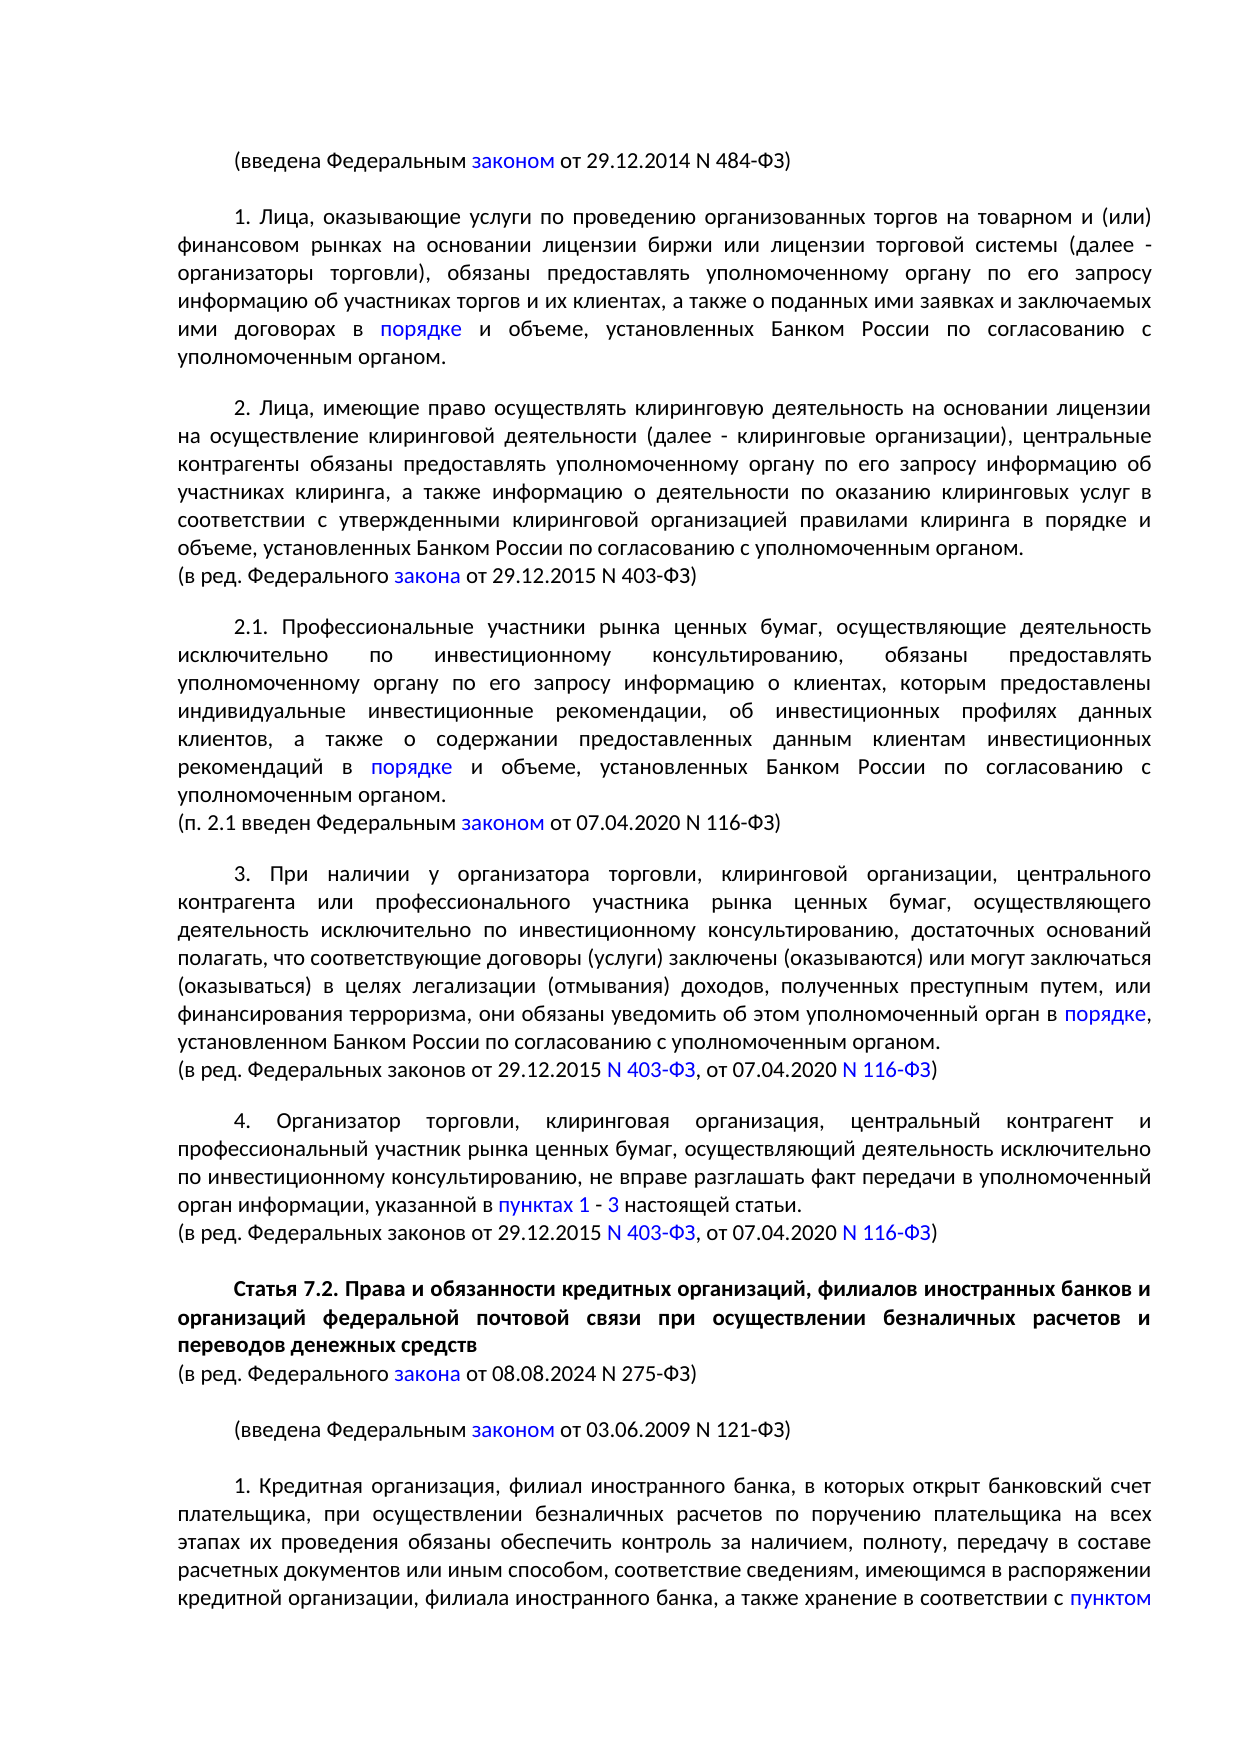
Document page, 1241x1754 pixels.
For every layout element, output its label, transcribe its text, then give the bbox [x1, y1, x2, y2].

text (введена Федеральным законом от 29.12.2014 N 484-ФЗ) [177, 146, 1152, 174]
title Статья 7.2. Права и обязанности кредитных организаций, филиалов иностранных банков и организаций федеральной почтовой связи при осуществлении безналичных расчетов и переводов денежных средств [177, 1274, 1152, 1359]
text 2. Лица, имеющие право осуществлять клиринговую деятельность на основании лицензии на осуществление клиринговой деятельности (далее - клиринговые организации), центральные контрагенты обязаны предоставлять уполномоченному органу по его запросу информацию об участниках клиринга, а также информацию о деятельности по оказанию клиринговых услуг в соответствии с утвержденными клиринговой организацией правилами клиринга в порядке и объеме, установленных Банком России по согласованию с уполномоченным органом. [177, 393, 1152, 561]
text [177, 1471, 1152, 1611]
text 1. Лица, оказывающие услуги по проведению организованных торгов на товарном и (или) финансовом рынках на основании лицензии биржи или лицензии торговой системы (далее - организаторы торговли), обязаны предоставлять уполномоченному органу по его запросу информацию об участниках торгов и их клиентах, а также о поданных ими заявках и заключаемых ими договорах в порядке и объеме, установленных Банком России по согласованию с уполномоченным органом. [177, 202, 1152, 370]
text (в ред. Федерального закона от 29.12.2015 N 403-ФЗ) [177, 561, 1152, 589]
text (в ред. Федерального закона от 08.08.2024 N 275-ФЗ) [177, 1359, 1152, 1387]
text (введена Федеральным законом от 03.06.2009 N 121-ФЗ) [177, 1415, 1152, 1443]
text (в ред. Федеральных законов от 29.12.2015 N 403-ФЗ, от 07.04.2020 N 116-ФЗ) [177, 1218, 1152, 1247]
text 3. При наличии у организатора торговли, клиринговой организации, центрального контрагента или профессионального участника рынка ценных бумаг, осуществляющего деятельность исключительно по инвестиционному консультированию, достаточных оснований полагать, что соответствующие договоры (услуги) заключены (оказываются) или могут заключаться (оказываться) в целях легализации (отмывания) доходов, полученных преступным путем, или финансирования терроризма, они обязаны уведомить об этом уполномоченный орган в порядке, установленном Банком России по согласованию с уполномоченным органом. [177, 859, 1152, 1056]
text 2.1. Профессиональные участники рынка ценных бумаг, осуществляющие деятельность исключительно по инвестиционному консультированию, обязаны предоставлять уполномоченному органу по его запросу информацию о клиентах, которым предоставлены индивидуальные инвестиционные рекомендации, об инвестиционных профилях данных клиентов, а также о содержании предоставленных данным клиентам инвестиционных рекомендаций в порядке и объеме, установленных Банком России по согласованию с уполномоченным органом. [177, 612, 1152, 808]
text (в ред. Федеральных законов от 29.12.2015 N 403-ФЗ, от 07.04.2020 N 116-ФЗ) [177, 1056, 1152, 1083]
text 4. Организатор торговли, клиринговая организация, центральный контрагент и профессиональный участник рынка ценных бумаг, осуществляющий деятельность исключительно по инвестиционному консультированию, не вправе разглашать факт передачи в уполномоченный орган информации, указанной в пунктах 1 - 3 настоящей статьи. [177, 1106, 1152, 1218]
text (п. 2.1 введен Федеральным законом от 07.04.2020 N 116-ФЗ) [177, 808, 1152, 836]
